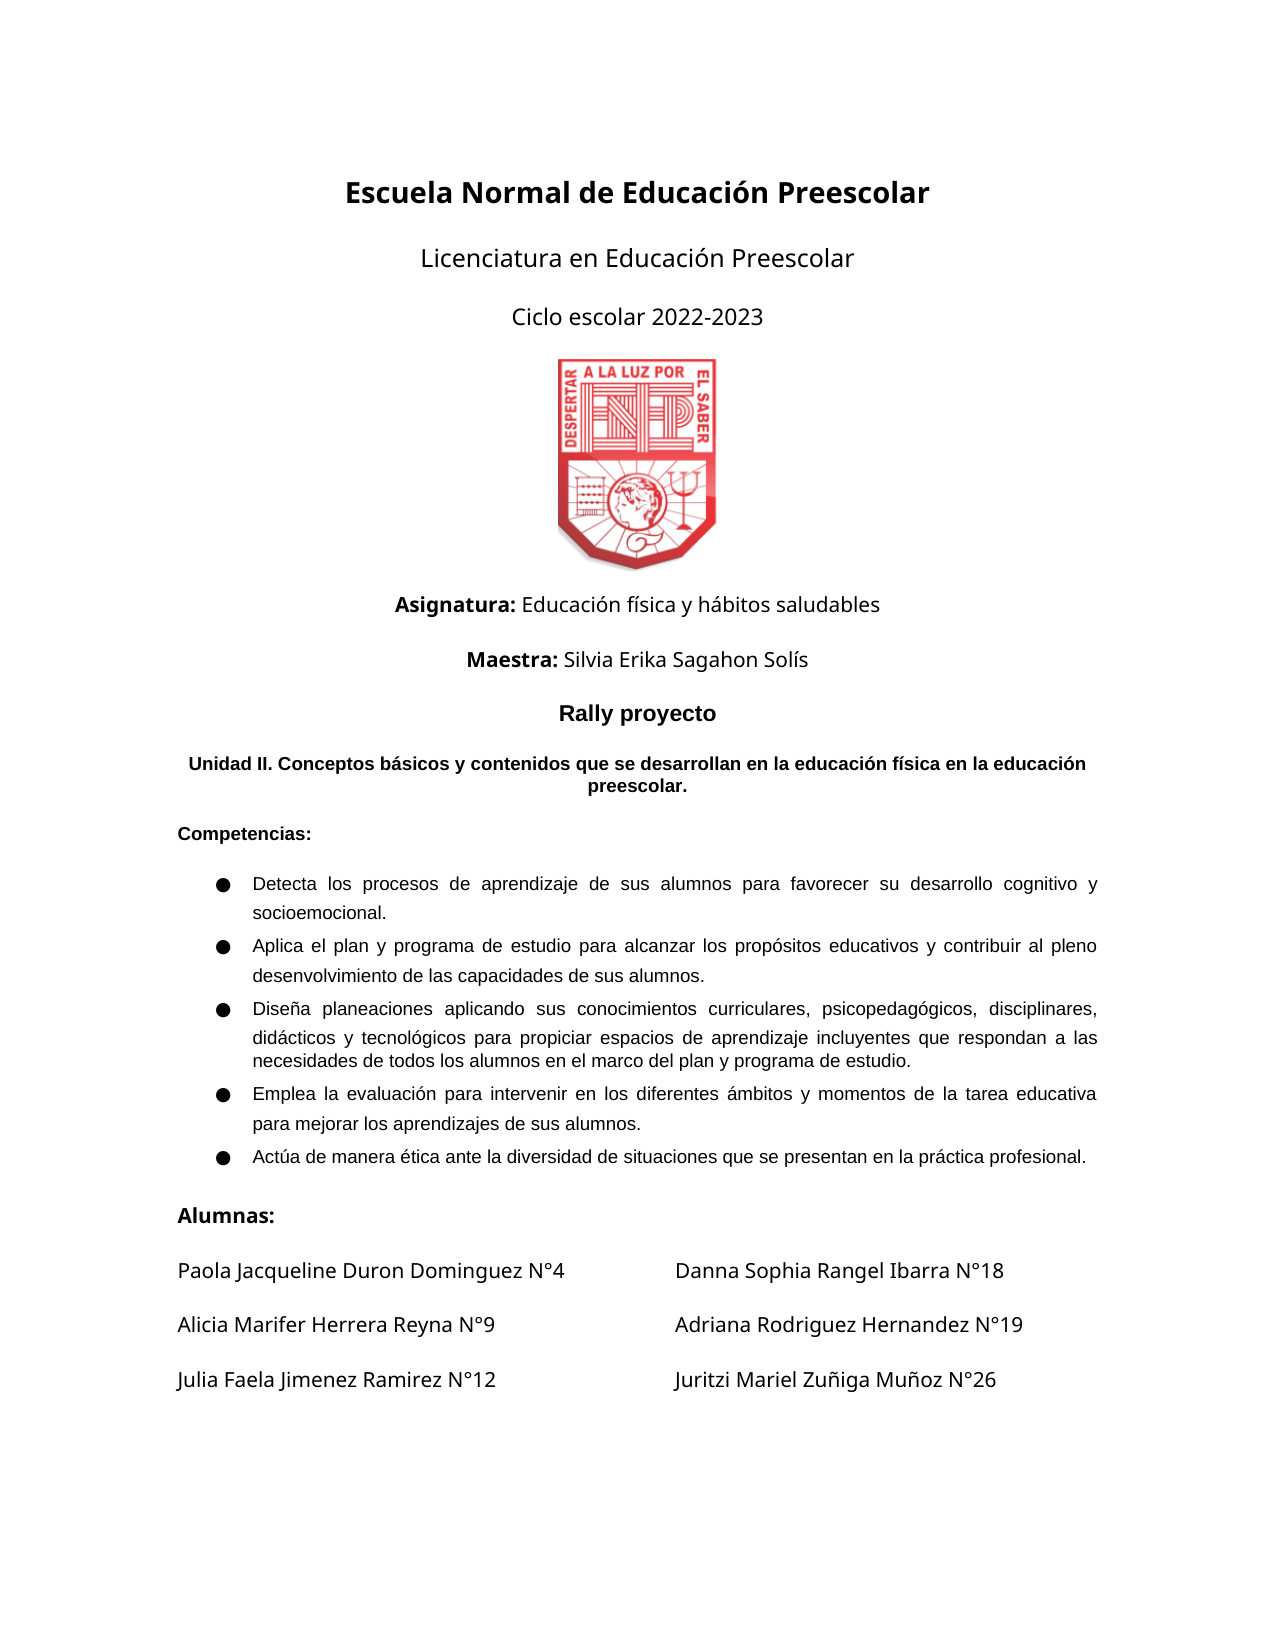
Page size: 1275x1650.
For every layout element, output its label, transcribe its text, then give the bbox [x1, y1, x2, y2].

text Maestra: Silvia Erika Sagahon Solís [177, 645, 1098, 673]
text Paola Jacqueline Duron Dominguez N°4 [177, 1256, 600, 1284]
text Licenciatura en Educación Preescolar [177, 240, 1098, 274]
text Adriana Rodriguez Hernandez N°19 [675, 1311, 1098, 1339]
list Actúa de manera ética ante la diversidad de situaciones que se presentan en la práctica profesional. [215, 1135, 1098, 1174]
list Detecta los procesos de aprendizaje de sus alumnos para favorecer su desarrollo cognitivo y socioemocional. [215, 862, 1098, 924]
text Juritzi Mariel Zuñiga Muñoz N°26 [675, 1365, 1098, 1394]
list Emplea la evaluación para intervenir en los diferentes ámbitos y momentos de la tarea educativa para mejorar los aprendizajes de sus alumnos. [215, 1073, 1098, 1134]
text Alicia Marifer Herrera Reyna N°9 [177, 1311, 600, 1339]
text Escuela Normal de Educación Preescolar [177, 173, 1098, 212]
list Diseña planeaciones aplicando sus conocimientos curriculares, psicopedagógicos, disciplinares, didácticos y tecnológicos para propiciar espacios de aprendizaje incluyentes que respondan a las necesidades de todos los alumnos en el marco del plan y programa de estudio. [215, 987, 1098, 1072]
text Danna Sophia Rangel Ibarra N°18 [675, 1256, 1098, 1284]
picture [558, 359, 717, 571]
text Rally proyecto [177, 700, 1098, 726]
text Competencias: [177, 823, 1098, 844]
text Ciclo escolar 2022-2023 [177, 301, 1098, 332]
list Aplica el plan y programa de estudio para alcanzar los propósitos educativos y contribuir al pleno desenvolvimiento de las capacidades de sus alumnos. [215, 925, 1098, 986]
text Unidad II. Conceptos básicos y contenidos que se desarrollan en la educación física en la educación preescolar. [177, 752, 1098, 797]
text Asignatura: Educación física y hábitos saludables [177, 590, 1098, 619]
text Alumnas: [177, 1201, 1098, 1229]
text Julia Faela Jimenez Ramirez N°12 [177, 1365, 600, 1394]
